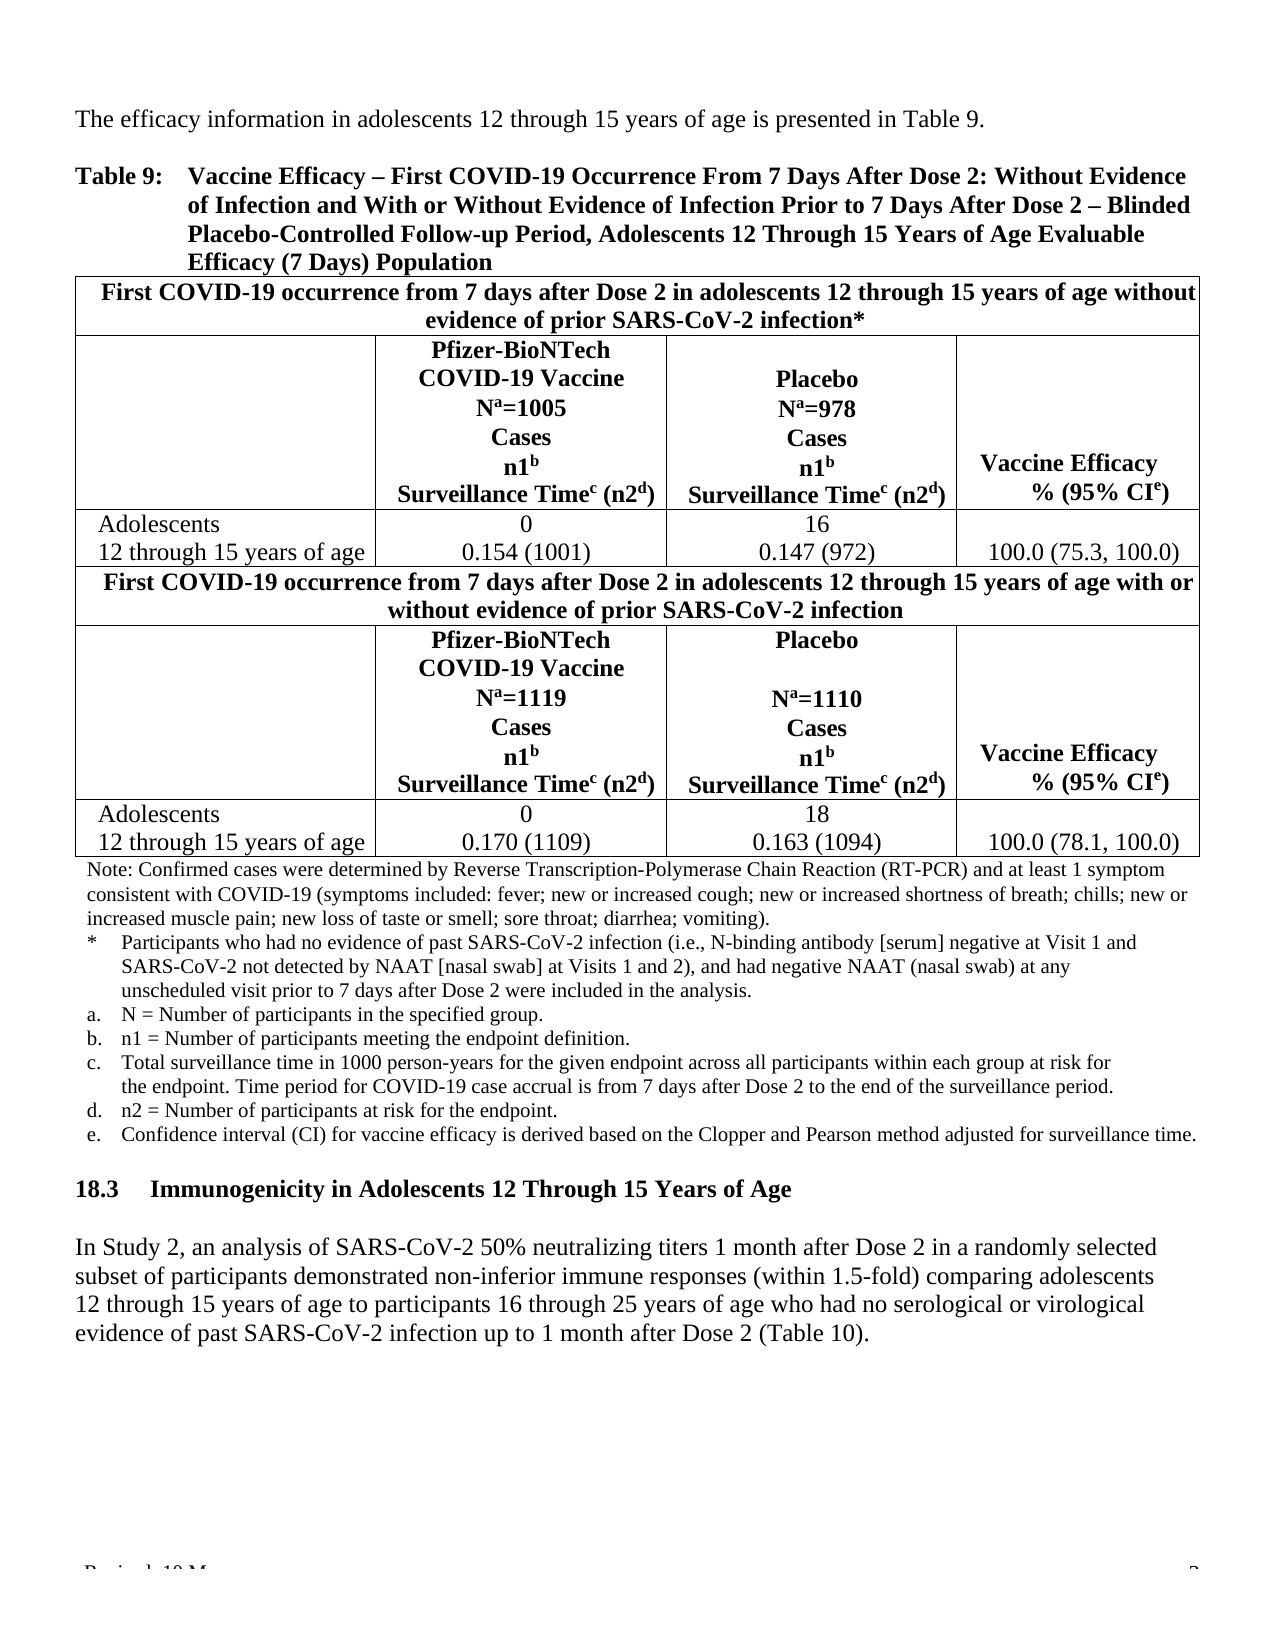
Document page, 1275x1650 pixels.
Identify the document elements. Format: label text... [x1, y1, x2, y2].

table_cell Vaccine Efficacy % (95% CIe) [957, 626, 1199, 799]
table_cell Adolescents 12 through 15 years of age [76, 800, 375, 856]
table_cell [76, 626, 375, 799]
table_cell 18 0.163 (1094) [667, 800, 956, 856]
table_cell 100.0 (75.3, 100.0) [957, 510, 1199, 566]
table_cell 0 0.170 (1109) [376, 800, 666, 856]
table_cell Adolescents 12 through 15 years of age [76, 510, 375, 566]
table_cell First COVID-19 occurrence from 7 days after Dose 2 in adolescents 12 through 15 years of age with or without evidence of prior SARS-CoV-2 infection [76, 567, 1199, 625]
table_cell Pfizer-BioNTech COVID-19 Vaccine Na=1005 Cases n1b Surveillance Timec (n2d) [376, 336, 666, 509]
table_cell 0 0.154 (1001) [376, 510, 666, 566]
table_cell 100.0 (78.1, 100.0) [957, 800, 1199, 856]
table_cell [76, 336, 375, 509]
table_cell Vaccine Efficacy % (95% CIe) [957, 336, 1199, 509]
list Confidence interval (CI) for vaccine efficacy is derived based on the Clopper and Pearson method adjusted for surveillance time. [87, 1122, 1212, 1146]
text The efficacy information in adolescents 12 through 15 years of age is presented in Table 9. [75, 104, 1212, 132]
table_cell Placebo Na=1110 Cases n1b Surveillance Timec (n2d) [667, 626, 956, 799]
text In Study 2, an analysis of SARS-CoV-2 50% neutralizing titers 1 month after Dose 2 in a randomly selected subset of participants demonstrated non-inferior immune responses (within 1.5-fold) comparing adolescents 12 through 15 years of age to participants 16 through 25 years of age who had no serological or virological evidence of past SARS-CoV-2 infection up to 1 month after Dose 2 (Table 10). [75, 1232, 1159, 1347]
list N = Number of participants in the specified group. [87, 1002, 1212, 1026]
list n2 = Number of participants at risk for the endpoint. [87, 1098, 1212, 1122]
list n1 = Number of participants meeting the endpoint definition. [87, 1026, 1212, 1050]
subtitle Immunogenicity in Adolescents 12 Through 15 Years of Age [75, 1174, 1212, 1203]
table_cell Pfizer-BioNTech COVID-19 Vaccine Na=1119 Cases n1b Surveillance Timec (n2d) [376, 626, 666, 799]
text * Participants who had no evidence of past SARS-CoV-2 infection (i.e., N-binding antibody [serum] negative at Visit 1 and SARS-CoV-2 not detected by NAAT [nasal swab] at Visits 1 and 2), and had negative NAAT (nasal swab) at any unscheduled visit prior to 7 days after Dose 2 were included in the analysis. [87, 930, 1167, 1002]
list Total surveillance time in 1000 person-years for the given endpoint across all participants within each group at risk for the endpoint. Time period for COVID-19 case accrual is from 7 days after Dose 2 to the end of the surveillance period. [87, 1050, 1128, 1098]
table_header First COVID-19 occurrence from 7 days after Dose 2 in adolescents 12 through 15 years of age without evidence of prior SARS-CoV-2 infection* [76, 277, 1199, 335]
table_cell Placebo Na=978 Cases n1b Surveillance Timec (n2d) [667, 336, 956, 509]
text Note: Confirmed cases were determined by Reverse Transcription-Polymerase Chain Reaction (RT-PCR) and at least 1 symptom consistent with COVID-19 (symptoms included: fever; new or increased cough; new or increased shortness of breath; chills; new or increased muscle pain; new loss of taste or smell; sore throat; diarrhea; vomiting). [87, 857, 1212, 929]
table_cell 16 0.147 (972) [667, 510, 956, 566]
subtitle Table 9: Vaccine Efficacy – First COVID-19 Occurrence From 7 Days After Dose 2: Without Evidence of Infection and With or Without Evidence of Infection Prior to 7 Days After Dose 2 – Blinded Placebo-Controlled Follow-up Period, Adolescents 12 Through 15 Years of Age Evaluable Efficacy (7 Days) Population [75, 161, 1192, 276]
